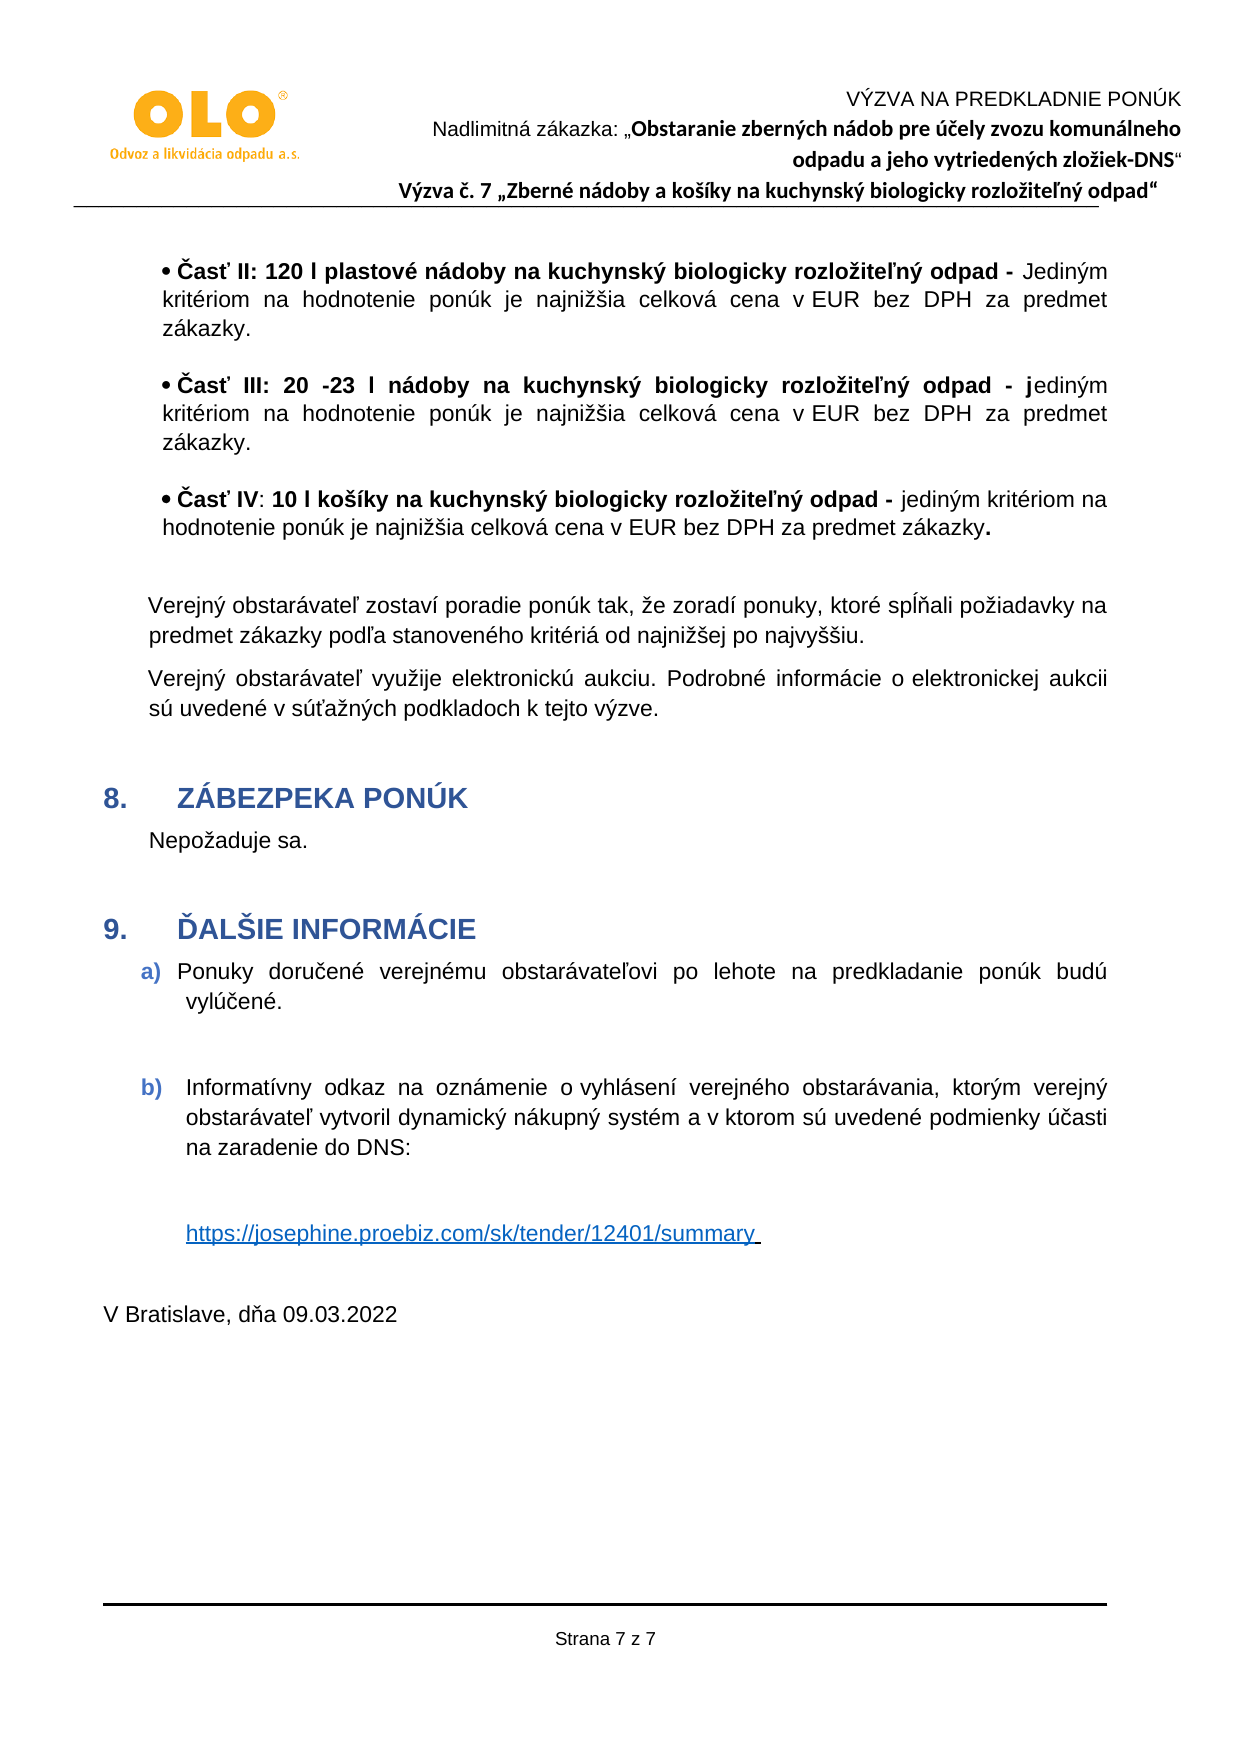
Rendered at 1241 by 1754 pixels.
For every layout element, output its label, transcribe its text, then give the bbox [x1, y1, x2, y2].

list Ponuky doručené verejnému obstarávateľovi po lehote na predkladanie ponúk budú vylúčené. [141, 958, 1107, 1015]
text Nepožaduje sa. [148, 827, 1107, 853]
list https://josephine.proebiz.com/sk/tender/12401/summary [186, 1219, 1107, 1246]
text V Bratislave, dňa 09.03.2022 [103, 1301, 1107, 1327]
list Časť III: 20 -23 l nádoby na kuchynský biologicky rozložiteľný odpad - jediným kritériom na hodnotenie ponúk je najnižšia celková cena v EUR bez DPH za predmet zákazky. [162, 372, 1107, 455]
picture [73, 73, 336, 179]
text Verejný obstarávateľ zostaví poradie ponúk tak, že zoradí ponuky, ktoré spĺňali požiadavky na predmet zákazky podľa stanoveného kritériá od najnižšej po najvyššiu. [148, 592, 1107, 649]
subtitle ZÁBEZPEKA PONÚK [103, 781, 1107, 814]
list Časť II: 120 l plastové nádoby na kuchynský biologicky rozložiteľný odpad - Jediným kritériom na hodnotenie ponúk je najnižšia celková cena v EUR bez DPH za predmet zákazky. [162, 258, 1107, 341]
list Časť IV: 10 l košíky na kuchynský biologicky rozložiteľný odpad - jediným kritériom na hodnotenie ponúk je najnižšia celková cena v EUR bez DPH za predmet zákazky. [162, 486, 1107, 540]
text Verejný obstarávateľ využije elektronickú aukciu. Podrobné informácie o elektronickej aukcii sú uvedené v súťažných podkladoch k tejto výzve. [148, 665, 1107, 722]
list Informatívny odkaz na oznámenie o vyhlásení verejného obstarávania, ktorým verejný obstarávateľ vytvoril dynamický nákupný systém a v ktorom sú uvedené podmienky účasti na zaradenie do DNS: [141, 1074, 1107, 1161]
subtitle ĎALŠIE INFORMÁCIE [103, 912, 1107, 946]
